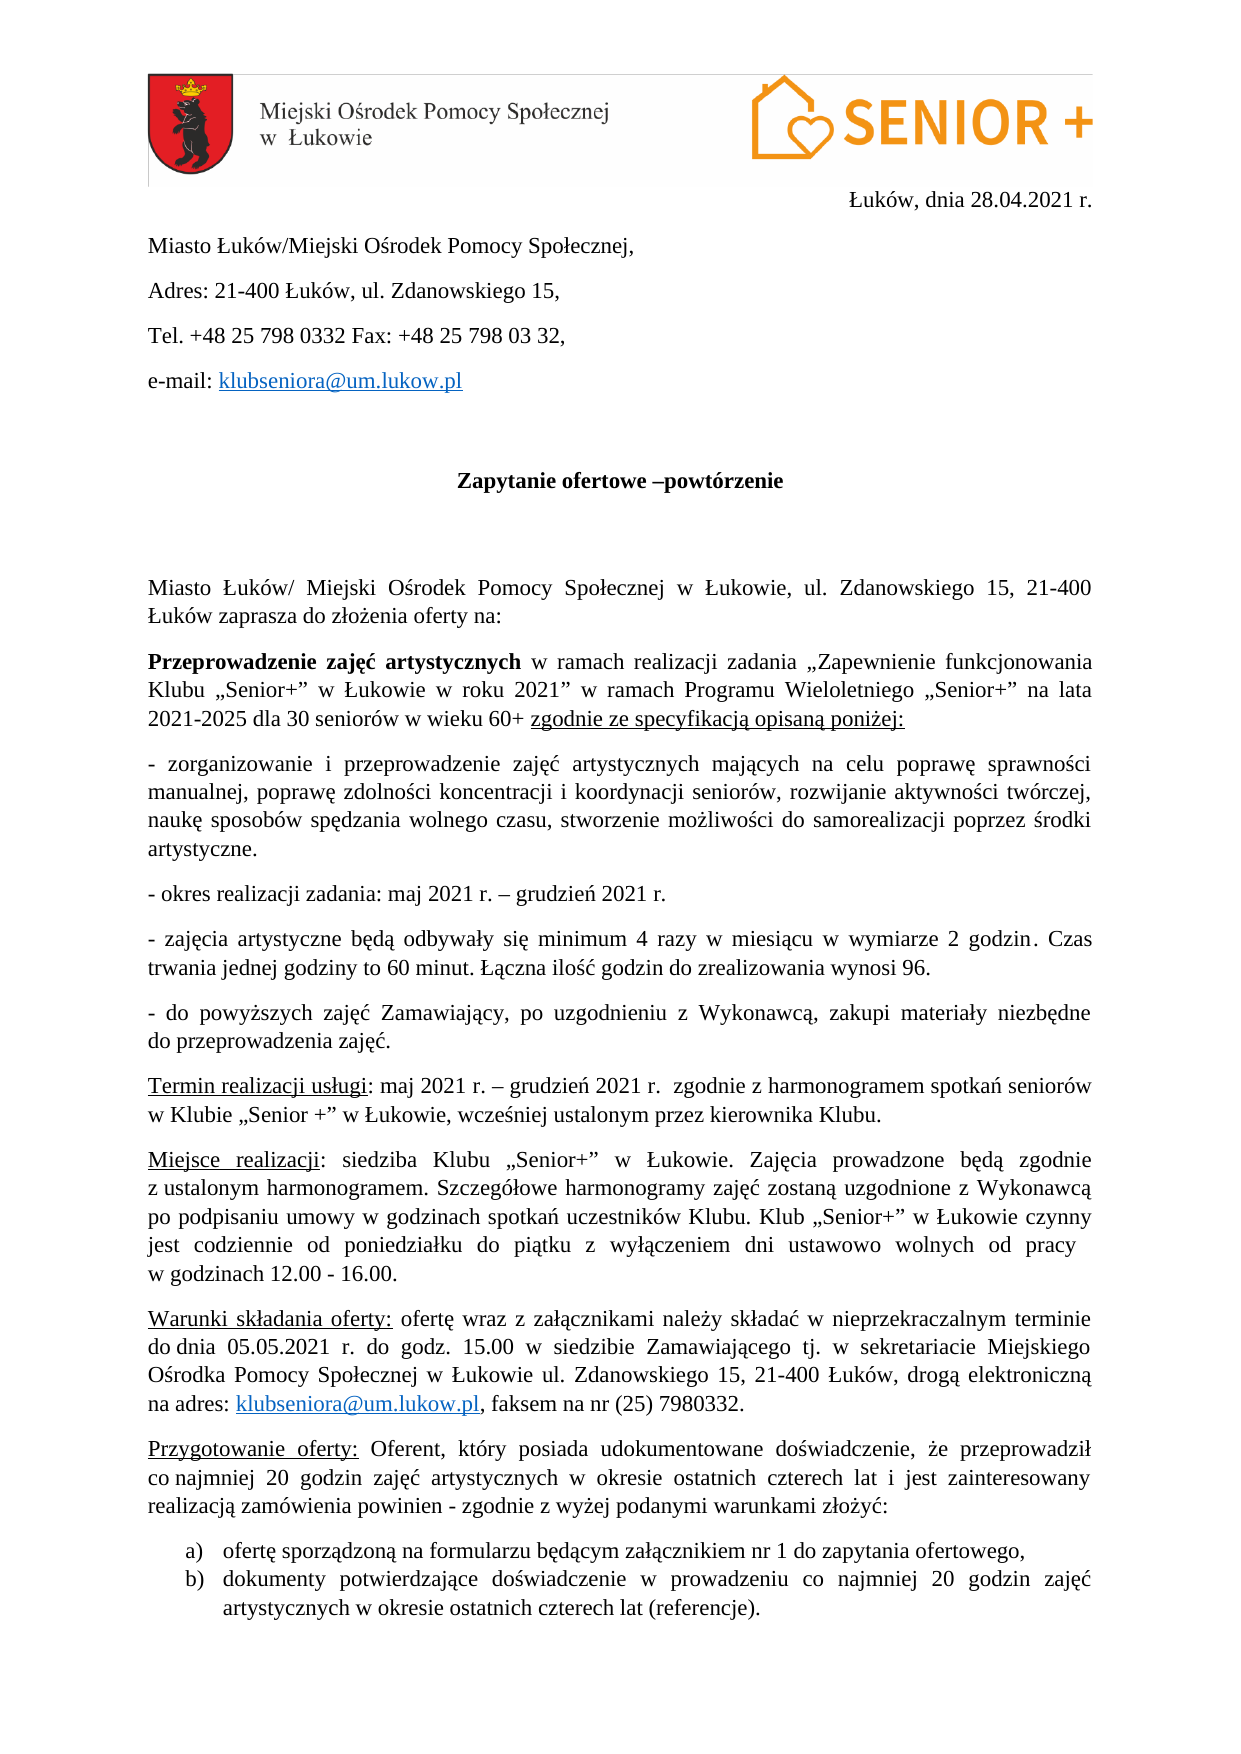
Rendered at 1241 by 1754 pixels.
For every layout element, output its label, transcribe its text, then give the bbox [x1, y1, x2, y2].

text - zorganizowanie i przeprowadzenie zajęć artystycznych mających na celu poprawę sprawności manualnej, poprawę zdolności koncentracji i koordynacji seniorów, rozwijanie aktywności twórczej, naukę sposobów spędzania wolnego czasu, stworzenie możliwości do samorealizacji poprzez środki artystyczne. [148, 750, 1093, 861]
text Miasto Łuków/ Miejski Ośrodek Pomocy Społecznej w Łukowie, ul. Zdanowskiego 15, 21-400 Łuków zaprasza do złożenia oferty na: [148, 574, 1093, 629]
text Tel. +48 25 798 0332 Fax: +48 25 798 03 32, [148, 322, 1093, 348]
text - zajęcia artystyczne będą odbywały się minimum 4 razy w miesiącu w wymiarze 2 godzin. Czas trwania jednej godziny to 60 minut. Łączna ilość godzin do zrealizowania wynosi 96. [148, 925, 1093, 980]
list dokumenty potwierdzające doświadczenie w prowadzeniu co najmniej 20 godzin zajęć artystycznych w okresie ostatnich czterech lat (referencje). [185, 1566, 1093, 1620]
text Warunki składania oferty: ofertę wraz z załącznikami należy składać w nieprzekraczalnym terminie do dnia 05.05.2021 r. do godz. 15.00 w siedzibie Zamawiającego tj. w sekretariacie Miejskiego Ośrodka Pomocy Społecznej w Łukowie ul. Zdanowskiego 15, 21-400 Łuków, drogą elektroniczną na adres: klubseniora@um.lukow.pl, faksem na nr (25) 7980332. [148, 1305, 1093, 1416]
text Przygotowanie oferty: Oferent, który posiada udokumentowane doświadczenie, że przeprowadził co najmniej 20 godzin zajęć artystycznych w okresie ostatnich czterech lat i jest zainteresowany realizacją zamówienia powinien - zgodnie z wyżej podanymi warunkami złożyć: [148, 1435, 1093, 1518]
text Przeprowadzenie zajęć artystycznych w ramach realizacji zadania „Zapewnienie funkcjonowania Klubu „Senior+” w Łukowie w roku 2021” w ramach Programu Wieloletniego „Senior+” na lata 2021-2025 dla 30 seniorów w wieku 60+ zgodnie ze specyfikacją opisaną poniżej: [148, 648, 1093, 731]
text e-mail: klubseniora@um.lukow.pl [148, 367, 1093, 393]
text Miejsce realizacji: siedziba Klubu „Senior+” w Łukowie. Zajęcia prowadzone będą zgodnie z ustalonym harmonogramem. Szczegółowe harmonogramy zajęć zostaną uzgodnione z Wykonawcą po podpisaniu umowy w godzinach spotkań uczestników Klubu. Klub „Senior+” w Łukowie czynny jest codziennie od poniedziałku do piątku z wyłączeniem dni ustawowo wolnych od pracy w godzinach 12.00 - 16.00. [148, 1146, 1093, 1286]
text Adres: 21-400 Łuków, ul. Zdanowskiego 15, [148, 277, 1093, 303]
text Zapytanie ofertowe –powtórzenie [148, 467, 1093, 494]
text Miasto Łuków/Miejski Ośrodek Pomocy Społecznej, [148, 232, 1093, 258]
text - okres realizacji zadania: maj 2021 r. – grudzień 2021 r. [148, 880, 1093, 906]
text Łuków, dnia 28.04.2021 r. [148, 187, 1093, 213]
picture [147, 73, 1093, 187]
text Termin realizacji usługi: maj 2021 r. – grudzień 2021 r. zgodnie z harmonogramem spotkań seniorów w Klubie „Senior +” w Łukowie, wcześniej ustalonym przez kierownika Klubu. [148, 1072, 1093, 1127]
list ofertę sporządzoną na formularzu będącym załącznikiem nr 1 do zapytania ofertowego, [185, 1537, 1093, 1563]
text - do powyższych zajęć Zamawiający, po uzgodnieniu z Wykonawcą, zakupi materiały niezbędne do przeprowadzenia zajęć. [148, 999, 1093, 1053]
